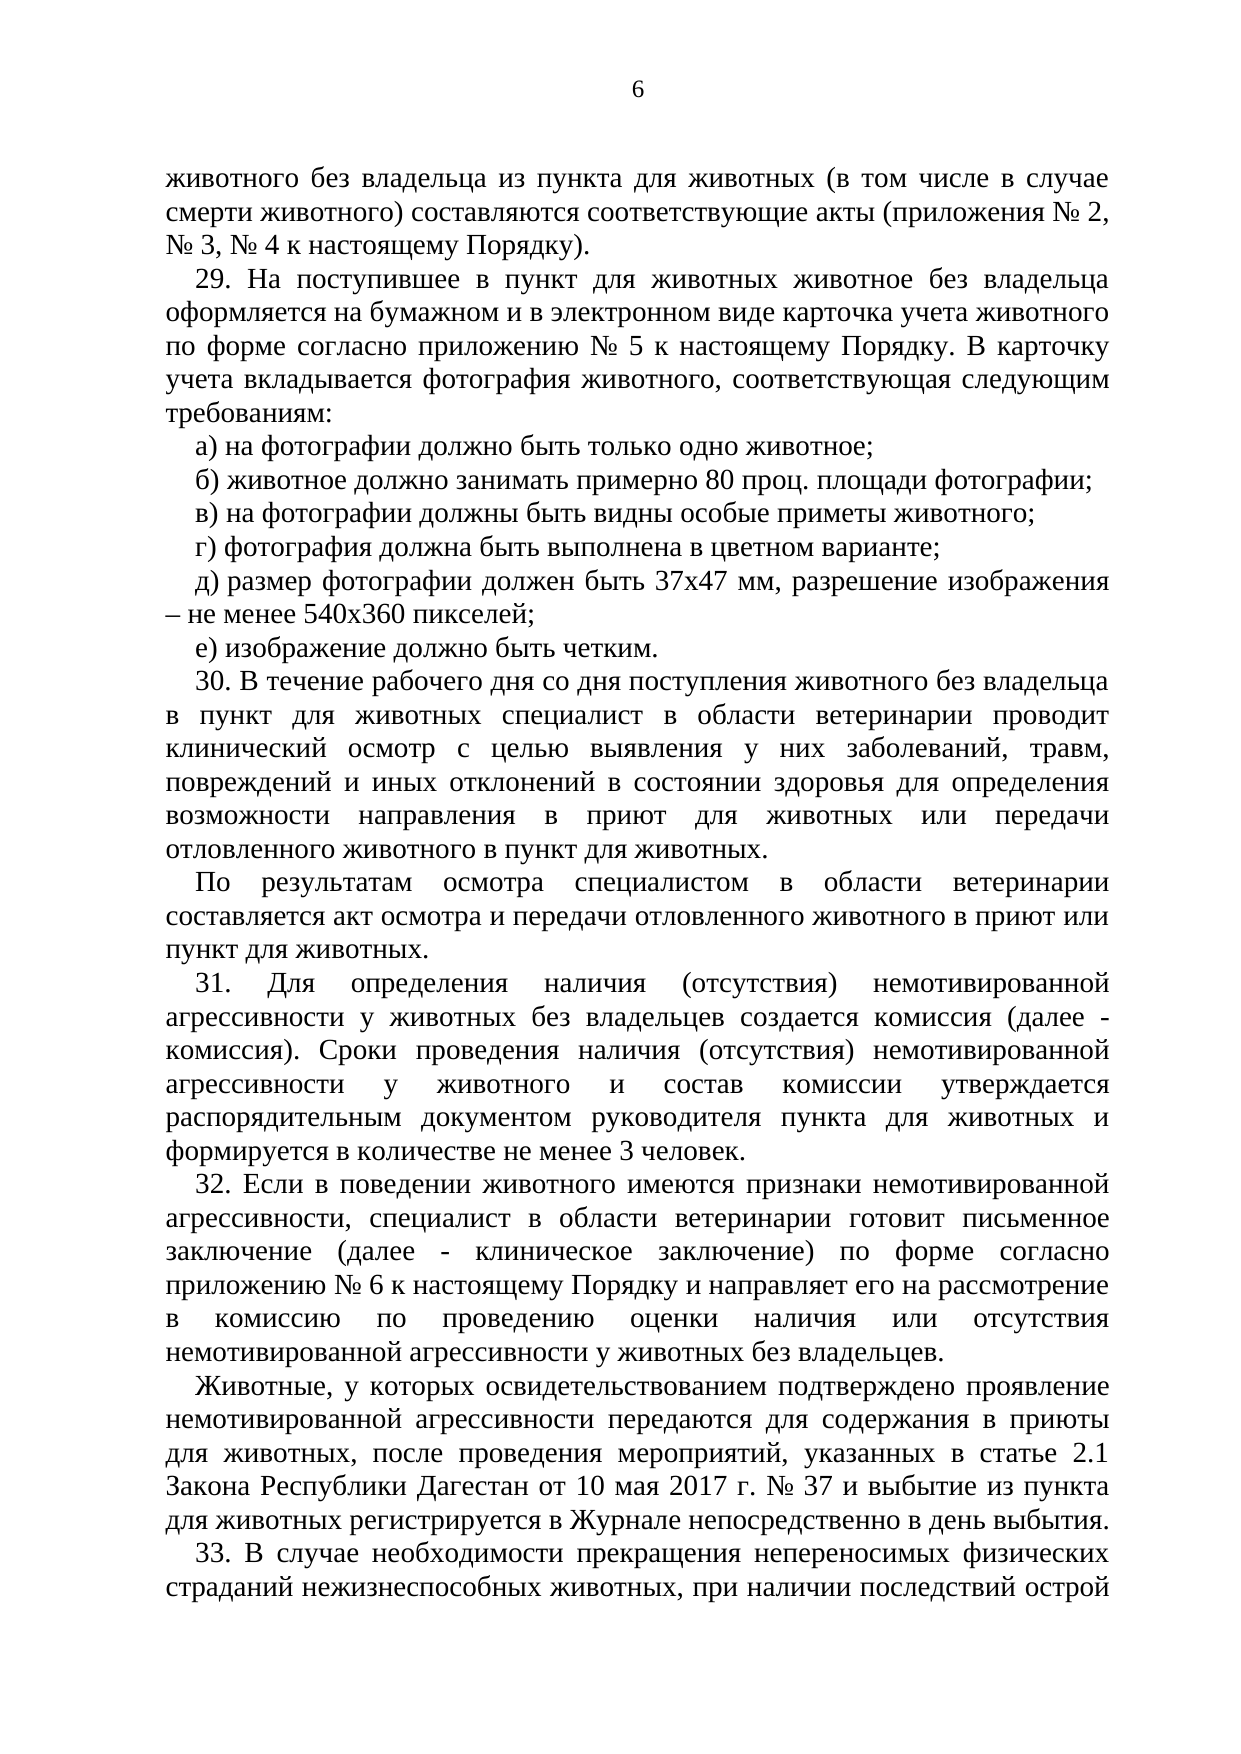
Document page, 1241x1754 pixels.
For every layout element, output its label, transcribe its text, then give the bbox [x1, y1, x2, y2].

text е) изображение должно быть четким. [165, 630, 1110, 663]
text г) фотография должна быть выполнена в цветном варианте; [165, 529, 1110, 563]
text 30. В течение рабочего дня со дня поступления животного без владельца в пункт для животных специалист в области ветеринарии проводит клинический осмотр с целью выявления у них заболеваний, травм, повреждений и иных отклонений в состоянии здоровья для определения возможности направления в приют для животных или передачи отловленного животного в пункт для животных. [165, 663, 1110, 864]
text 32. Если в поведении животного имеются признаки немотивированной агрессивности, специалист в области ветеринарии готовит письменное заключение (далее - клиническое заключение) по форме согласно приложению № 6 к настоящему Порядку и направляет его на рассмотрение в комиссию по проведению оценки наличия или отсутствия немотивированной агрессивности у животных без владельцев. [165, 1166, 1110, 1368]
text д) размер фотографии должен быть 37x47 мм, разрешение изображения – не менее 540x360 пикселей; [165, 563, 1110, 630]
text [165, 160, 1110, 261]
text в) на фотографии должны быть видны особые приметы животного; [165, 496, 1110, 529]
text б) животное должно занимать примерно 80 проц. площади фотографии; [165, 462, 1110, 496]
text а) на фотографии должно быть только одно животное; [165, 428, 1110, 462]
text По результатам осмотра специалистом в области ветеринарии составляется акт осмотра и передачи отловленного животного в приют или пункт для животных. [165, 864, 1110, 965]
text Животные, у которых освидетельствованием подтверждено проявление немотивированной агрессивности передаются для содержания в приюты для животных, после проведения мероприятий, указанных в статье 2.1 Закона Республики Дагестан от 10 мая 2017 г. № 37 и выбытие из пункта для животных регистрируется в Журнале непосредственно в день выбытия. [165, 1368, 1110, 1535]
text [165, 1535, 1110, 1602]
text 31. Для определения наличия (отсутствия) немотивированной агрессивности у животных без владельцев создается комиссия (далее - комиссия). Сроки проведения наличия (отсутствия) немотивированной агрессивности у животного и состав комиссии утверждается распорядительным документом руководителя пункта для животных и формируется в количестве не менее 3 человек. [165, 965, 1110, 1166]
text 29. На поступившее в пункт для животных животное без владельца оформляется на бумажном и в электронном виде карточка учета животного по форме согласно приложению № 5 к настоящему Порядку. В карточку учета вкладывается фотография животного, соответствующая следующим требованиям: [165, 261, 1110, 428]
